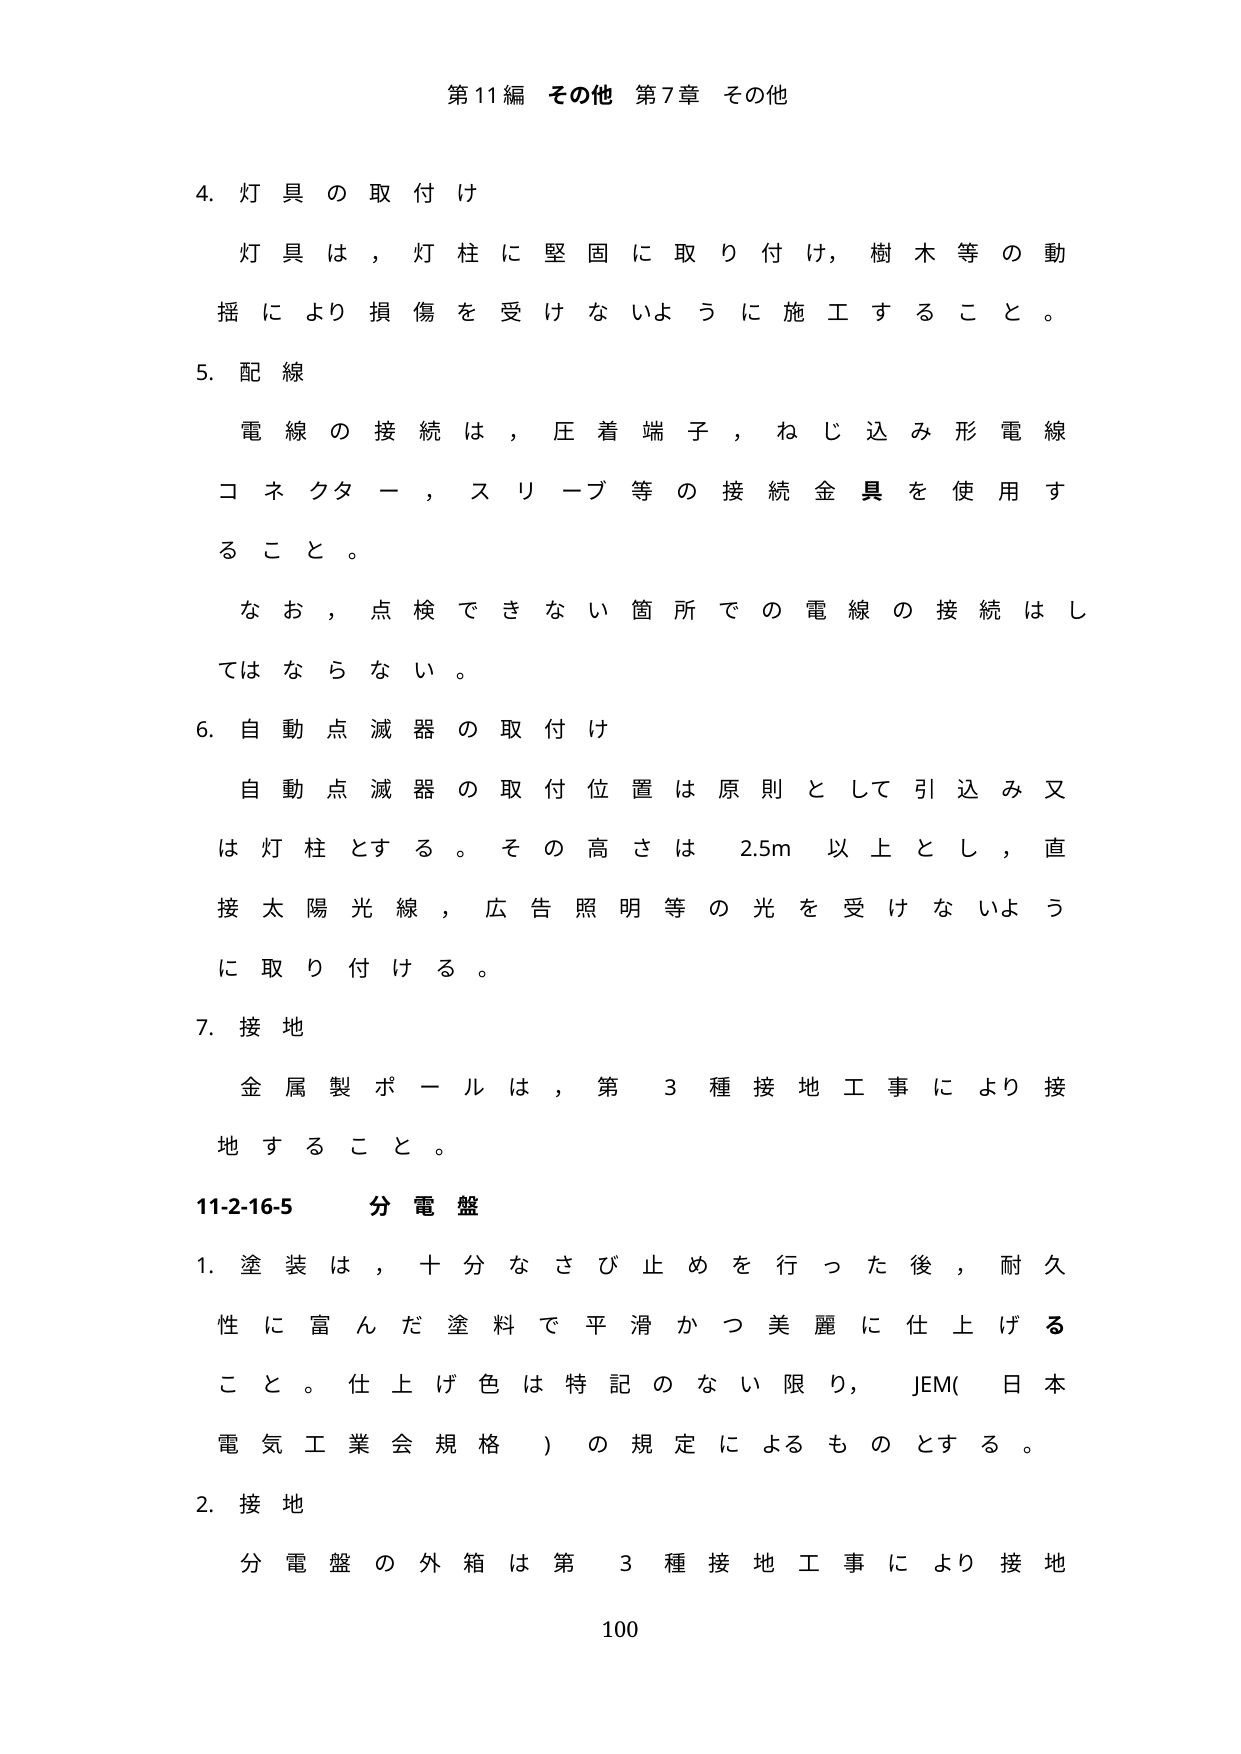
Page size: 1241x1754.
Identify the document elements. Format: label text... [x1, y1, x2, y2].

subtitle 11-2-16-5 分電盤 [176, 1175, 1088, 1234]
text 2.接地 [185, 1473, 1088, 1532]
text なお，点検できない箇所での電線の接続はしてはならない｡ [185, 579, 1088, 698]
text 1.塗装は，十分なさび止めを行った後，耐久性に富んだ塗料で平滑かつ美麗に仕上げること。仕上げ色は特記のない限り，JEM(日本電気工業会規格)の規定によるものとする｡ [185, 1234, 1088, 1473]
text 電線の接続は，圧着端子，ねじ込み形電線コネクター，スリーブ等の接続金具を使用すること｡ [185, 400, 1088, 579]
text 5.配線 [185, 341, 1088, 400]
text 灯具は，灯柱に堅固に取り付け，樹木等の動揺により損傷を受けないように施工すること｡ [185, 222, 1088, 341]
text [185, 1532, 1088, 1592]
text 7.接地 [185, 996, 1088, 1056]
text 自動点滅器の取付位置は原則として引込み又は灯柱とする。その高さは2.5m以上とし，直接太陽光線，広告照明等の光を受けないように取り付ける｡ [185, 758, 1088, 996]
text 6.自動点滅器の取付け [185, 698, 1088, 758]
text 金属製ポールは，第3種接地工事により接地すること｡ [185, 1056, 1088, 1175]
text 4.灯具の取付け [185, 162, 1088, 222]
